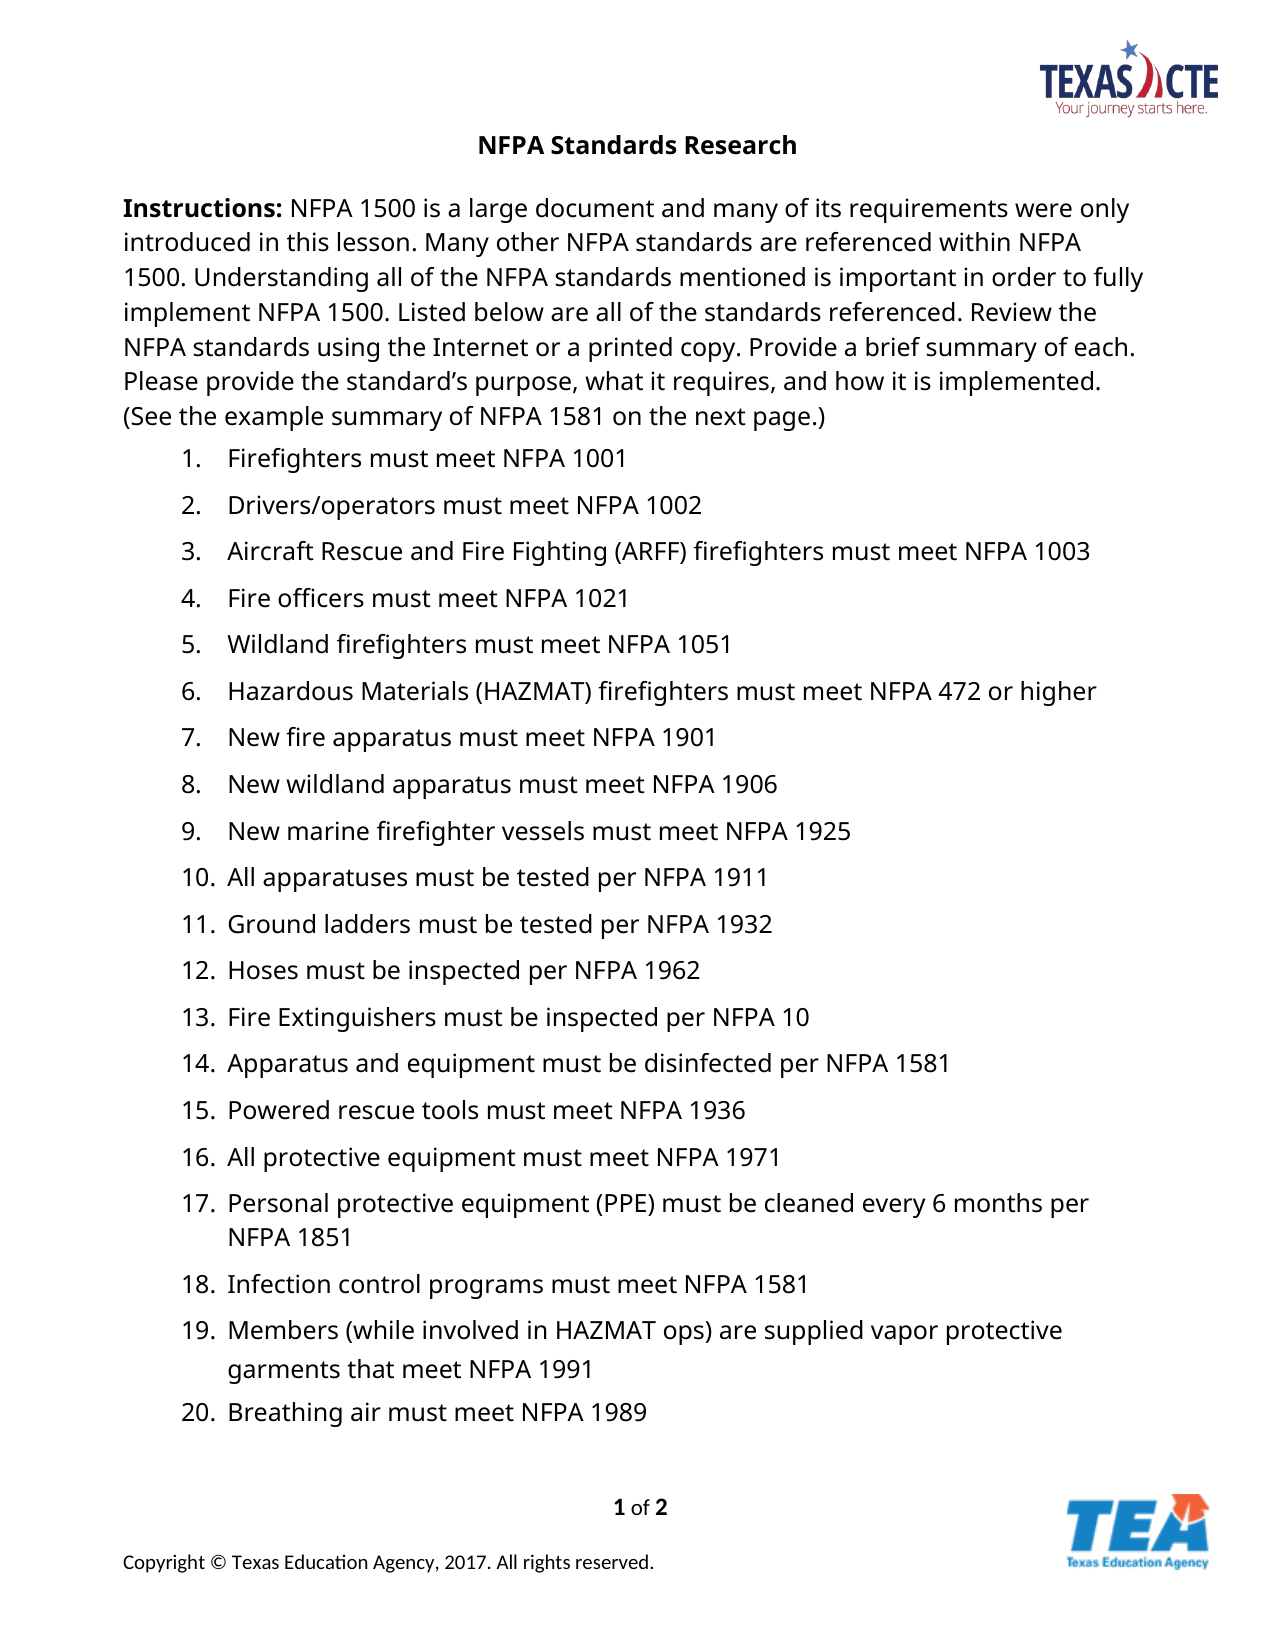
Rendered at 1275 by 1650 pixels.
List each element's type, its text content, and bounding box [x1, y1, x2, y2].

list All apparatuses must be tested per NFPA 1911 [181, 860, 1152, 894]
list Aircraft Rescue and Fire Fighting (ARFF) firefighters must meet NFPA 1003 [181, 534, 1152, 568]
list Ground ladders must be tested per NFPA 1932 [181, 906, 1152, 940]
list New fire apparatus must meet NFPA 1901 [181, 720, 1152, 754]
list Wildland firefighters must meet NFPA 1051 [181, 627, 1152, 661]
list Personal protective equipment (PPE) must be cleaned every 6 months per NFPA 1851 [181, 1186, 1152, 1254]
list New marine firefighter vessels must meet NFPA 1925 [181, 813, 1152, 847]
list Infection control programs must meet NFPA 1581 [181, 1266, 1152, 1300]
list Firefighters must meet NFPA 1001 [181, 441, 1152, 475]
list Apparatus and equipment must be disinfected per NFPA 1581 [181, 1046, 1152, 1080]
list Drivers/operators must meet NFPA 1002 [181, 487, 1152, 521]
picture [1021, 28, 1237, 128]
picture [1066, 1494, 1210, 1570]
list Hazardous Materials (HAZMAT) firefighters must meet NFPA 472 or higher [181, 673, 1152, 708]
text Instructions: NFPA 1500 is a large document and many of its requirements were only introduced in this lesson. Many other NFPA standards are referenced within NFPA 1500. Understanding all of the NFPA standards mentioned is important in order to fully implement NFPA 1500. Listed below are all of the standards referenced. Review the NFPA standards using the Internet or a printed copy. Provide a brief summary of each. Please provide the standard’s purpose, what it requires, and how it is implemented. (See the example summary of NFPA 1581 on the next page.) [123, 190, 1150, 433]
list Breathing air must meet NFPA 1989 [181, 1395, 1152, 1429]
list All protective equipment must meet NFPA 1971 [181, 1139, 1152, 1173]
list Powered rescue tools must meet NFPA 1936 [181, 1093, 1152, 1127]
list Members (while involved in HAZMAT ops) are supplied vapor protective garments that meet NFPA 1991 [181, 1313, 1144, 1386]
text NFPA Standards Research [123, 127, 1152, 162]
list Hoses must be inspected per NFPA 1962 [181, 953, 1152, 987]
list Fire Extinguishers must be inspected per NFPA 10 [181, 999, 1152, 1033]
list Fire officers must meet NFPA 1021 [181, 580, 1152, 614]
list New wildland apparatus must meet NFPA 1906 [181, 767, 1152, 801]
